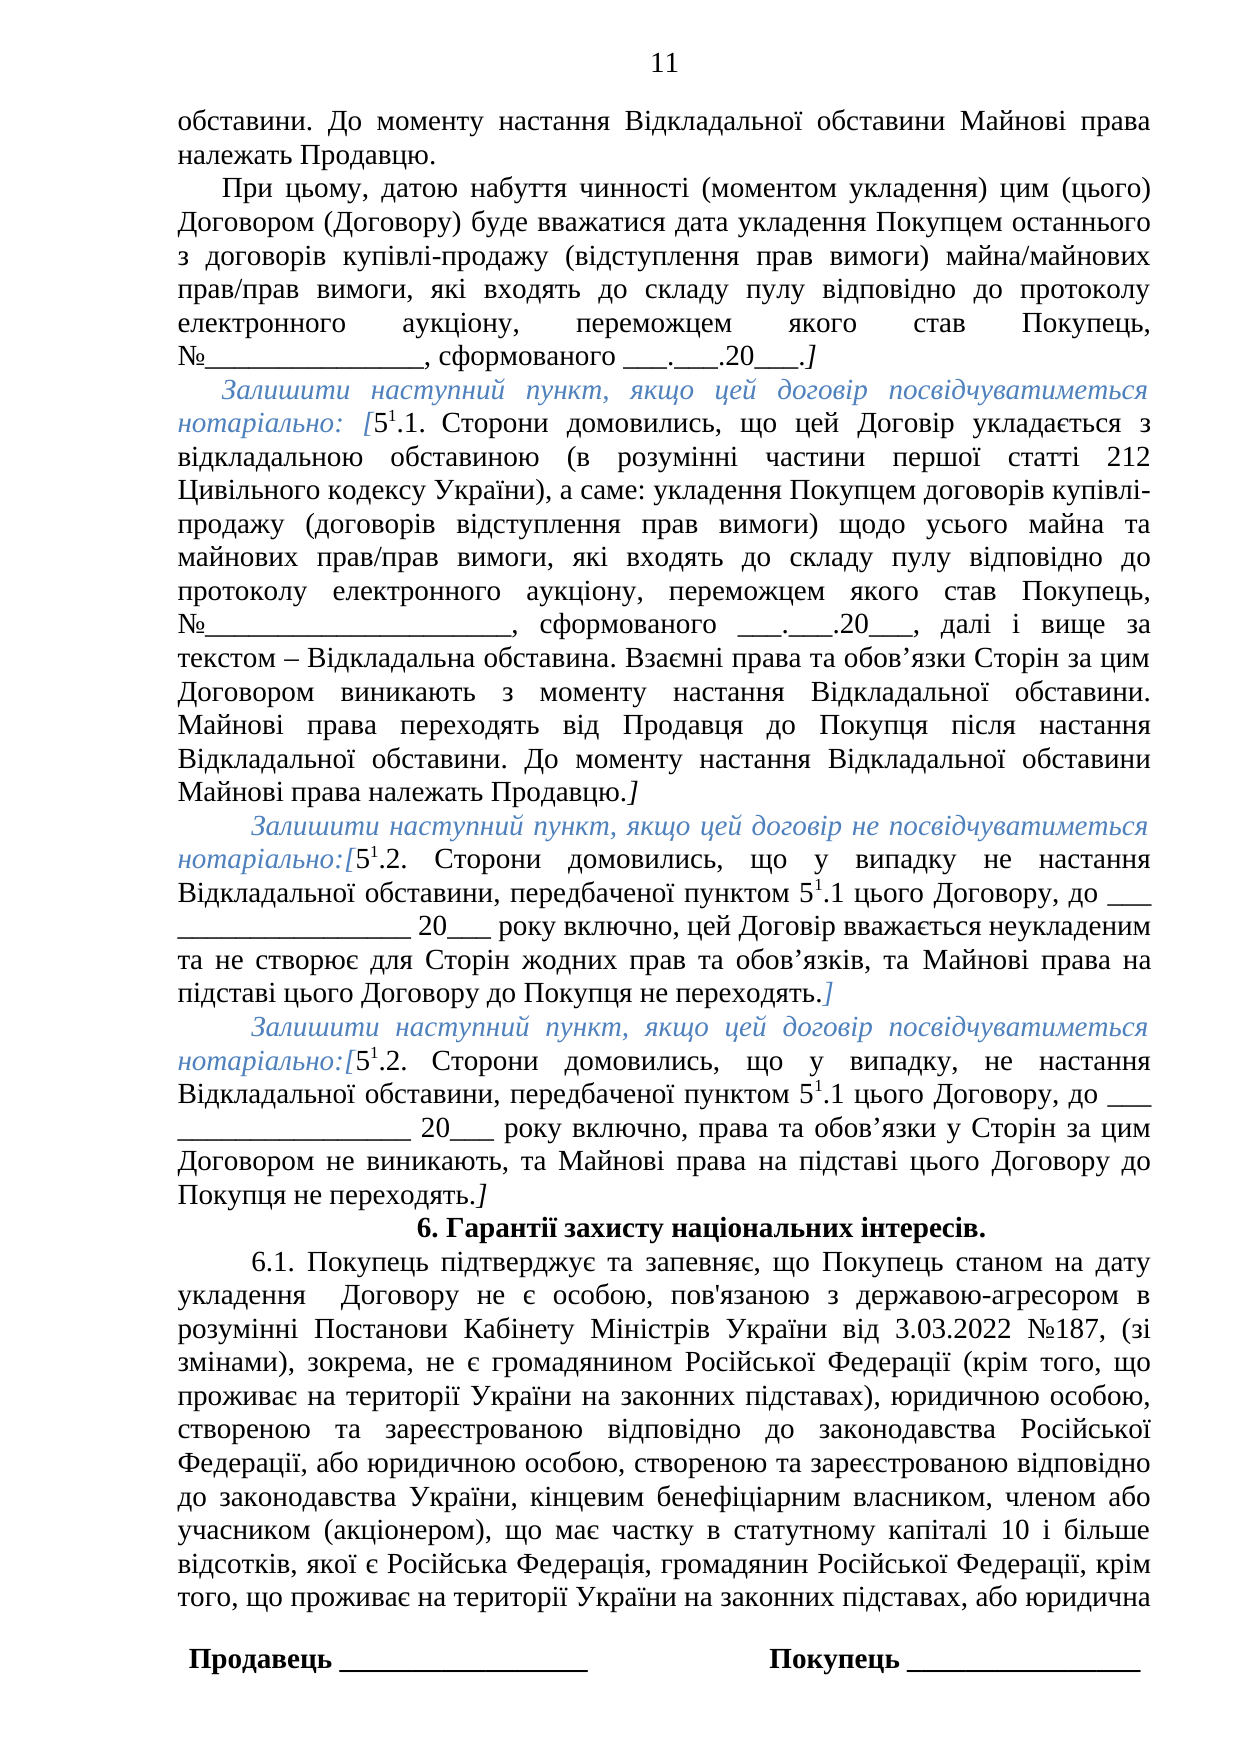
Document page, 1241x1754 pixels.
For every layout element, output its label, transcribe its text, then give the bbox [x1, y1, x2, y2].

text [177, 1244, 1152, 1613]
text Залишити наступний пункт, якщо цей договір посвідчуватиметься нотаріально: [51.1. Сторони домовились, що цей Договір укладається з відкладальною обставиною (в розумінні частини першої статті 212 Цивільного кодексу України), а саме: укладення Покупцем договорів купівлі-продажу (договорів відступлення прав вимоги) щодо усього майна та майнових прав/прав вимоги, які входять до складу пулу відповідно до протоколу електронного аукціону, переможцем якого став Покупець, №_____________________, сформованого ___.___.20___, далі і вище за текстом – Відкладальна обставина. Взаємні права та обов’язки Сторін за цим Договором виникають з моменту настання Відкладальної обставини. Майнові права переходять від Продавця до Покупця після настання Відкладальної обставини. До моменту настання Відкладальної обставини Майнові права належать Продавцю.] [177, 372, 1152, 808]
text 6. Гарантії захисту національних інтересів. [177, 1210, 1152, 1244]
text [177, 103, 1152, 171]
text Залишити наступний пункт, якщо цей договір посвідчуватиметься нотаріально:[51.2. Сторони домовились, що у випадку, не настання Відкладальної обставини, передбаченої пунктом 51.1 цього Договору, до ___ ________________ 20___ року включно, права та обов’язки у Сторін за цим Договором не виникають, та Майнові права на підставі цього Договору до Покупця не переходять.] [177, 1009, 1152, 1210]
text При цьому, датою набуття чинності (моментом укладення) цим (цього) Договором (Договору) буде вважатися дата укладення Покупцем останнього з договорів купівлі-продажу (відступлення прав вимоги) майна/майнових прав/прав вимоги, які входять до складу пулу відповідно до протоколу електронного аукціону, переможцем якого став Покупець, №_______________, сформованого ___.___.20___.] [177, 171, 1152, 372]
text Залишити наступний пункт, якщо цей договір не посвідчуватиметься нотаріально:[51.2. Сторони домовились, що у випадку не настання Відкладальної обставини, передбаченої пунктом 51.1 цього Договору, до ___ ________________ 20___ року включно, цей Договір вважається неукладеним та не створює для Сторін жодних прав та обов’язків, та Майнові права на підставі цього Договору до Покупця не переходять.] [177, 808, 1152, 1009]
